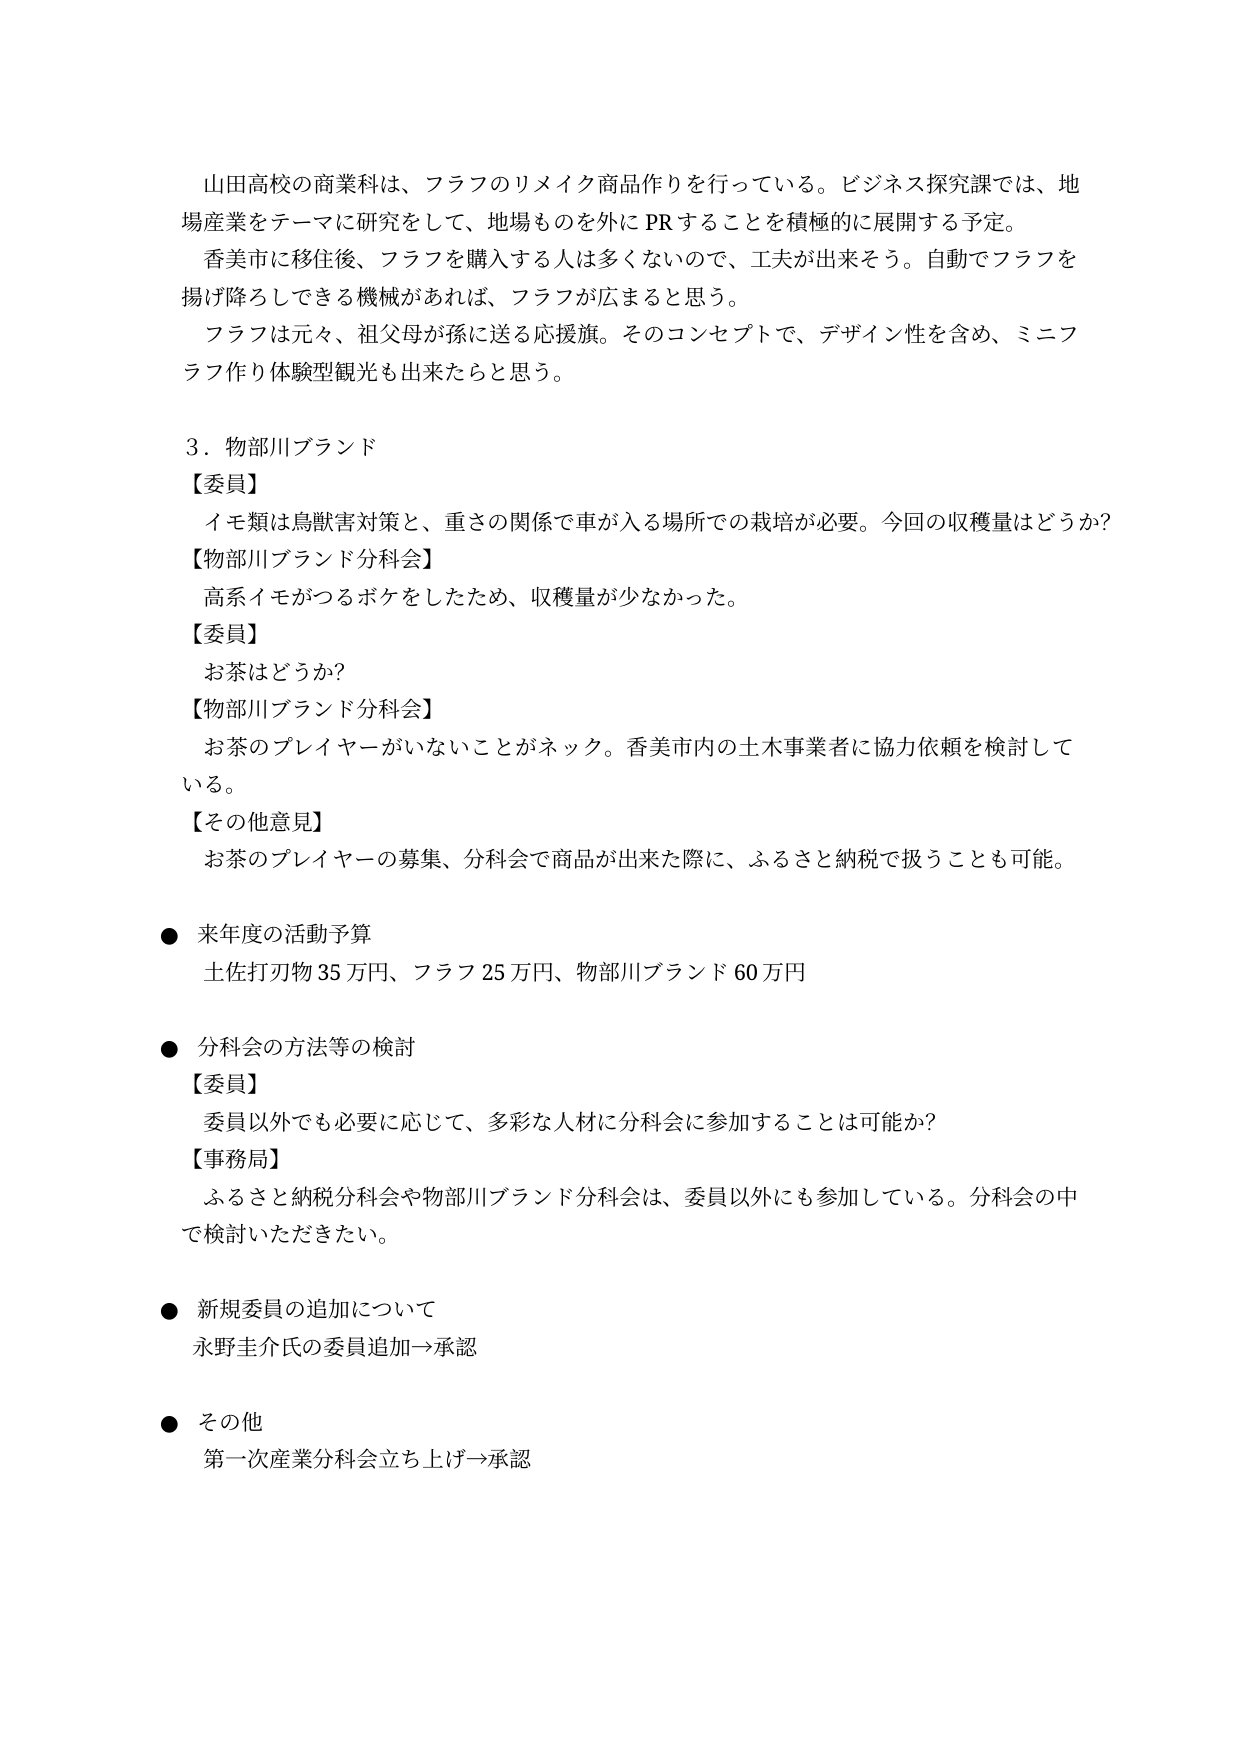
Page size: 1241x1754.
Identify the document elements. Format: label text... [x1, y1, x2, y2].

text 【事務局】 [159, 1139, 1081, 1177]
text イモ類は鳥獣害対策と、重さの関係で車が入る場所での栽培が必要。今回の収穫量はどうか？ [159, 502, 1119, 539]
text 【委員】 [159, 614, 993, 652]
text フラフは元々、祖父母が孫に送る応援旗。そのコンセプトで、デザイン性を含め、ミニフラフ作り体験型観光も出来たらと思う。 [181, 314, 1081, 389]
text 【物部川ブランド分科会】 [159, 539, 993, 577]
text 第一次産業分科会立ち上げ→承認 [159, 1439, 1081, 1477]
text お茶はどうか？ [159, 652, 993, 689]
text で検討いただきたい。 [159, 1214, 1081, 1252]
text 【委員】 [159, 464, 993, 502]
text 【その他意見】 [181, 802, 993, 839]
text 【委員】 [159, 1064, 1081, 1102]
list その他 [159, 1402, 1081, 1439]
text 永野圭介氏の委員追加→承認 [159, 1327, 1081, 1364]
text お茶のプレイヤーがいないことがネック。香美市内の土木事業者に協力依頼を検討している。 [181, 727, 1075, 802]
text 山田高校の商業科は、フラフのリメイク商品作りを行っている。ビジネス探究課では、地場産業をテーマに研究をして、地場ものを外にPRすることを積極的に展開する予定。 [181, 164, 1081, 239]
text 香美市に移住後、フラフを購入する人は多くないので、工夫が出来そう。自動でフラフを揚げ降ろしできる機械があれば、フラフが広まると思う。 [181, 239, 1081, 314]
list 来年度の活動予算 [159, 914, 1081, 952]
text ふるさと納税分科会や物部川ブランド分科会は、委員以外にも参加している。分科会の中 [159, 1177, 1081, 1214]
text 委員以外でも必要に応じて、多彩な人材に分科会に参加することは可能か？ [159, 1102, 1081, 1139]
text お茶のプレイヤーの募集、分科会で商品が出来た際に、ふるさと納税で扱うことも可能。 [181, 839, 1060, 877]
text 土佐打刃物35万円、フラフ25万円、物部川ブランド60万円 [159, 952, 1081, 989]
list 新規委員の追加について [159, 1289, 1081, 1327]
text 高系イモがつるボケをしたため、収穫量が少なかった。 [159, 577, 1081, 614]
list 分科会の方法等の検討 [159, 1027, 1081, 1064]
text ３．物部川ブランド [159, 427, 993, 464]
text 【物部川ブランド分科会】 [159, 689, 993, 727]
